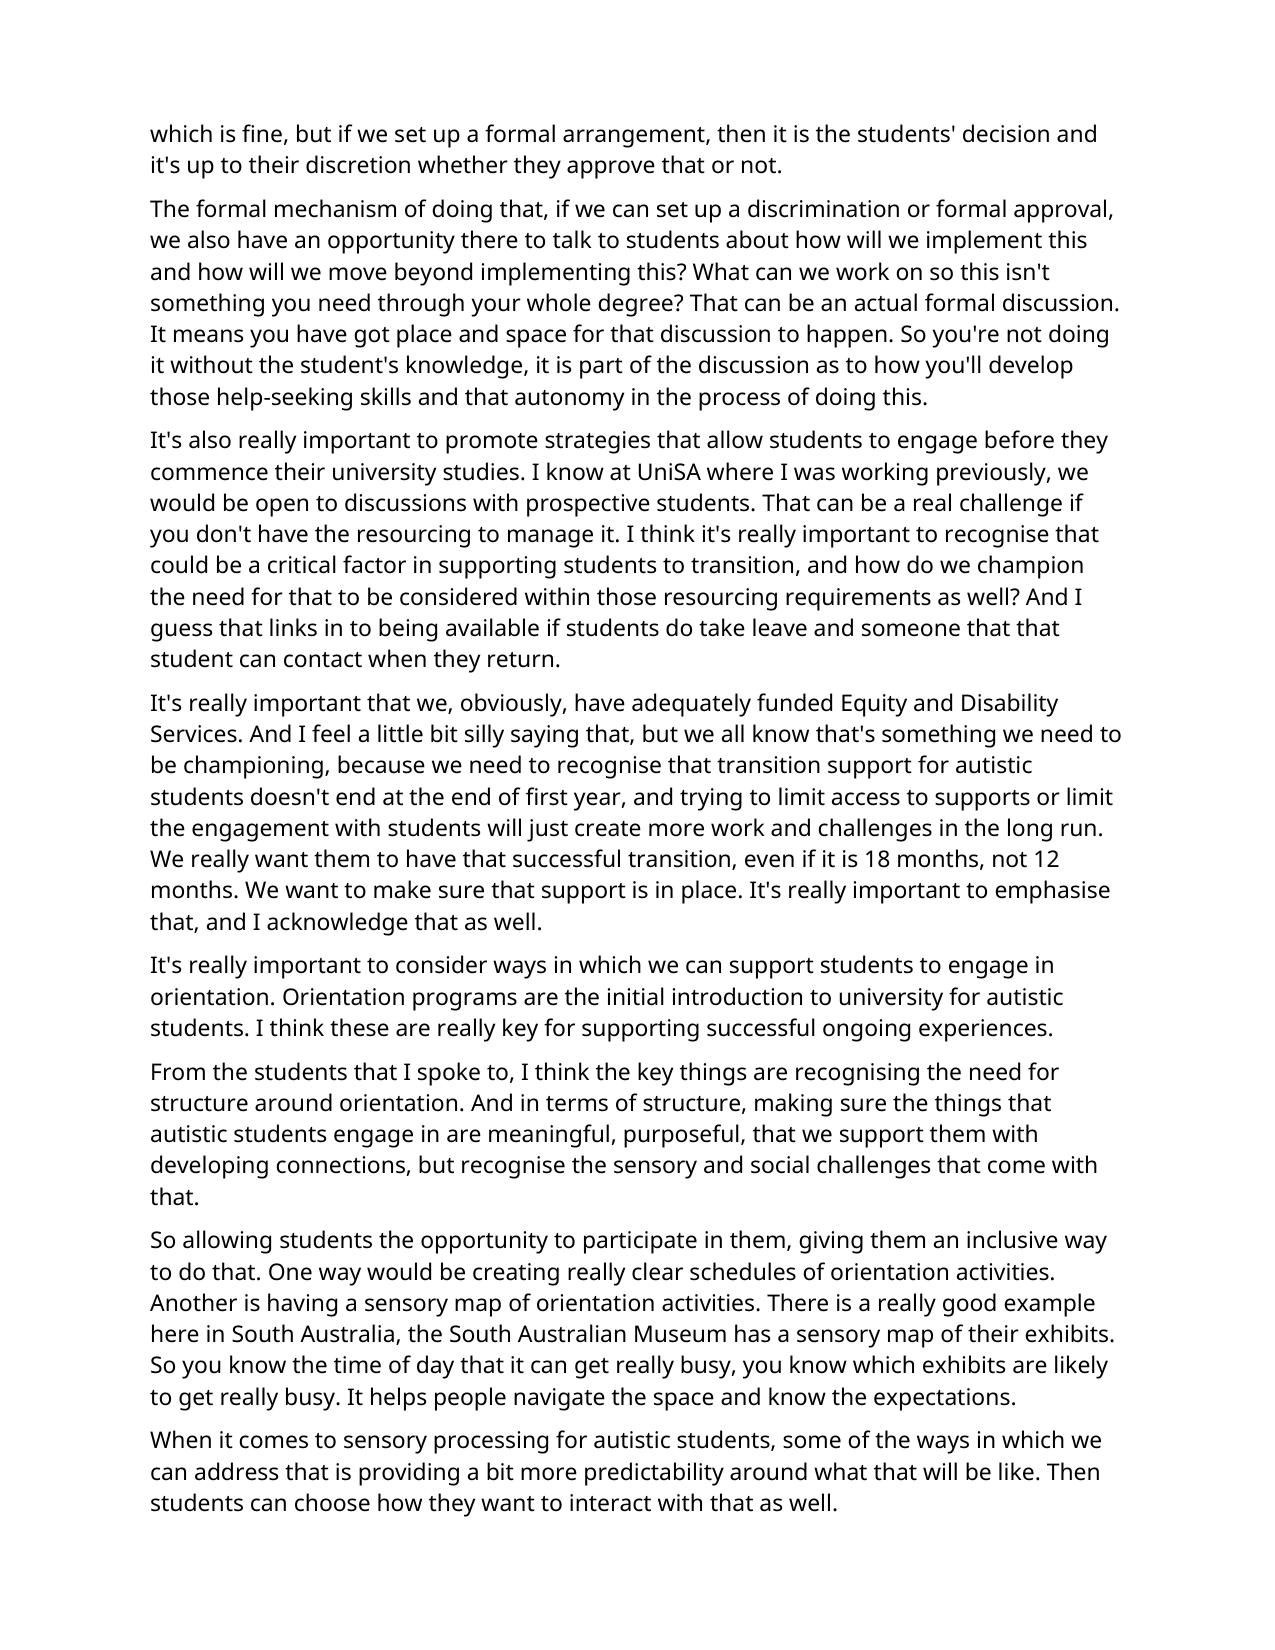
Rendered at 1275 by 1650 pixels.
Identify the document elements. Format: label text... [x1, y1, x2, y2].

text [150, 118, 1125, 181]
text When it comes to sensory processing for autistic students, some of the ways in which we can address that is providing a bit more predictability around what that will be like. Then students can choose how they want to interact with that as well. [150, 1424, 1125, 1518]
text It's also really important to promote strategies that allow students to engage before they commence their university studies. I know at UniSA where I was working previously, we would be open to discussions with prospective students. That can be a real challenge if you don't have the resourcing to manage it. I think it's really important to recognise that could be a critical factor in supporting students to transition, and how do we champion the need for that to be considered within those resourcing requirements as well? And I guess that links in to being available if students do take leave and someone that that student can contact when they return. [150, 424, 1125, 674]
text It's really important to consider ways in which we can support students to engage in orientation. Orientation programs are the initial introduction to university for autistic students. I think these are really key for supporting successful ongoing experiences. [150, 949, 1125, 1043]
text So allowing students the opportunity to participate in them, giving them an inclusive way to do that. One way would be creating really clear schedules of orientation activities. Another is having a sensory map of orientation activities. There is a really good example here in South Australia, the South Australian Museum has a sensory map of their exhibits. So you know the time of day that it can get really busy, you know which exhibits are likely to get really busy. It helps people navigate the space and know the expectations. [150, 1224, 1125, 1412]
text It's really important that we, obviously, have adequately funded Equity and Disability Services. And I feel a little bit silly saying that, but we all know that's something we need to be championing, because we need to recognise that transition support for autistic students doesn't end at the end of first year, and trying to limit access to supports or limit the engagement with students will just create more work and challenges in the long run. We really want them to have that successful transition, even if it is 18 months, not 12 months. We want to make sure that support is in place. It's really important to emphasise that, and I acknowledge that as well. [150, 687, 1125, 937]
text From the students that I spoke to, I think the key things are recognising the need for structure around orientation. And in terms of structure, making sure the things that autistic students engage in are meaningful, purposeful, that we support them with developing connections, but recognise the sensory and social challenges that come with that. [150, 1056, 1125, 1212]
text The formal mechanism of doing that, if we can set up a discrimination or formal approval, we also have an opportunity there to talk to students about how will we implement this and how will we move beyond implementing this? What can we work on so this isn't something you need through your whole degree? That can be an actual formal discussion. It means you have got place and space for that discussion to happen. So you're not doing it without the student's knowledge, it is part of the discussion as to how you'll develop those help-seeking skills and that autonomy in the process of doing this. [150, 193, 1125, 412]
